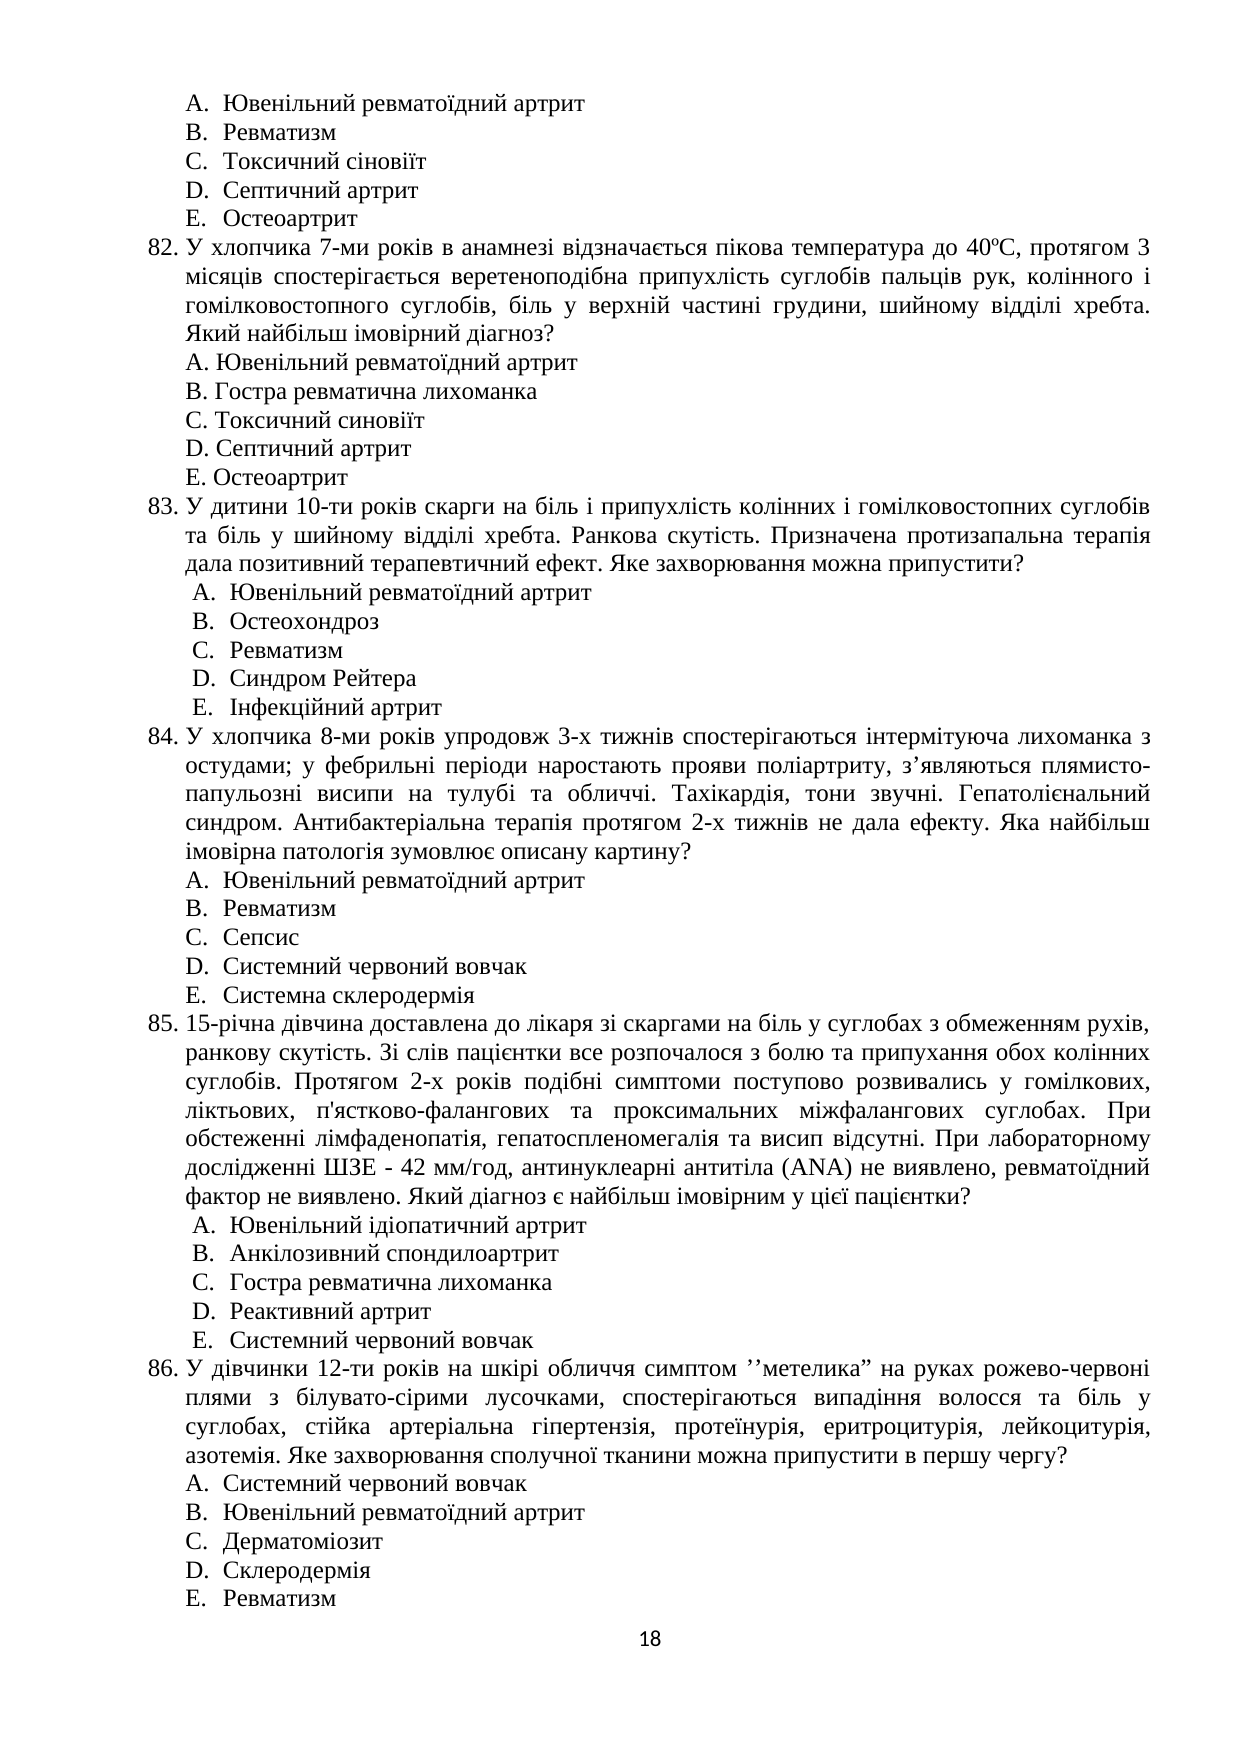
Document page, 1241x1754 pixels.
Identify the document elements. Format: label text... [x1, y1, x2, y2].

list Системний червоний вовчак [185, 951, 1152, 980]
list Ювенільний ревматоїдний артрит [185, 88, 1152, 117]
list Сепсис [185, 922, 1152, 951]
list У хлопчика 8-ми років упродовж 3-х тижнів спостерігаються інтермітуюча лихоманка з остудами; у фебрильні періоди наростають прояви поліартриту, з’являються плямисто-папульозні висипи на тулубі та обличчі. Тахікардія, тони звучні. Гепатолієнальний синдром. Антибактеріальна терапія протягом 2-х тижнів не дала ефекту. Яка найбільш імовірна патологія зумовлює описану картину? [148, 721, 1152, 865]
list C. Токсичний синовіїт [185, 405, 1152, 433]
list Ювенільний ревматоїдний артрит [185, 865, 1152, 893]
list Септичний артрит [185, 175, 1152, 203]
list Ревматизм [185, 1583, 1152, 1612]
list Системна склеродермія [185, 980, 1152, 1008]
list Ювенільний ревматоїдний артрит [185, 1497, 1152, 1526]
list Ревматизм [192, 635, 1152, 663]
list Ревматизм [185, 893, 1152, 922]
list Остеоартрит [185, 203, 1152, 232]
list Анкілозивний спондилоартрит [192, 1238, 1152, 1267]
list Системний червоний вовчак [192, 1325, 1152, 1353]
list 15-річна дівчина доставлена до лікаря зі скаргами на біль у суглобах з обмеженням рухів, ранкову скутість. Зі слів пацієнтки все розпочалося з болю та припухання обох колінних суглобів. Протягом 2-х років подібні симптоми поступово розвивались у гомілкових, ліктьових, п'ястково-фалангових та проксимальних міжфалангових суглобах. При обстеженні лімфаденопатія, гепатоспленомегалія та висип відсутні. При лабораторному дослідженні ШЗЕ - 42 мм/год, антинуклеарні антитіла (ANA) не виявлено, ревматоїдний фактор не виявлено. Який діагноз є найбільш імовірним у цієї пацієнтки? [148, 1008, 1152, 1210]
list Реактивний артрит [192, 1296, 1152, 1325]
list A. Ювенільний ревматоїдний артрит [185, 347, 1152, 376]
list D. Септичний артрит [185, 433, 1152, 462]
list Системний червоний вовчак [185, 1468, 1152, 1497]
list B. Гостра ревматична лихоманка [185, 376, 1152, 405]
list Гостра ревматична лихоманка [192, 1267, 1152, 1296]
list Ревматизм [185, 117, 1152, 146]
list Синдром Рейтера [192, 663, 1152, 692]
list У дівчинки 12-ти років на шкірі обличчя симптом ’’метелика” на руках рожево-червоні плями з білувато-сірими лусочками, спостерігаються випадіння волосся та біль у суглобах, стійка артеріальна гіпертензія, протеїнурія, еритроцитурія, лейкоцитурія, азотемія. Яке захворювання сполучної тканини можна припустити в першу чергу? [148, 1353, 1152, 1468]
list Остеохондроз [192, 606, 1152, 635]
list Склеродермія [185, 1555, 1152, 1583]
list Ювенільний ревматоїдний артрит [192, 577, 1152, 606]
list E. Остеоартрит [185, 462, 1152, 491]
list У дитини 10-ти років скарги на біль і припухлість колінних і гомілковостопних суглобів та біль у шийному відділі хребта. Ранкова скутість. Призначена протизапальна терапія дала позитивний терапевтичний ефект. Яке захворювання можна припустити? [148, 491, 1152, 577]
list У хлопчика 7-ми років в анамнезі відзначається пікова температура до 40ºC, протягом 3 місяців спостерігається веретеноподібна припухлість суглобів пальців рук, колінного і гомілковостопного суглобів, біль у верхній частині грудини, шийному відділі хребта. Який найбільш імовірний діагноз? [148, 232, 1152, 347]
list Токсичний сіновіїт [185, 146, 1152, 175]
list Інфекційний артрит [192, 692, 1152, 721]
list Ювенільний ідіопатичний артрит [192, 1210, 1152, 1238]
list Дерматоміозит [185, 1526, 1152, 1555]
